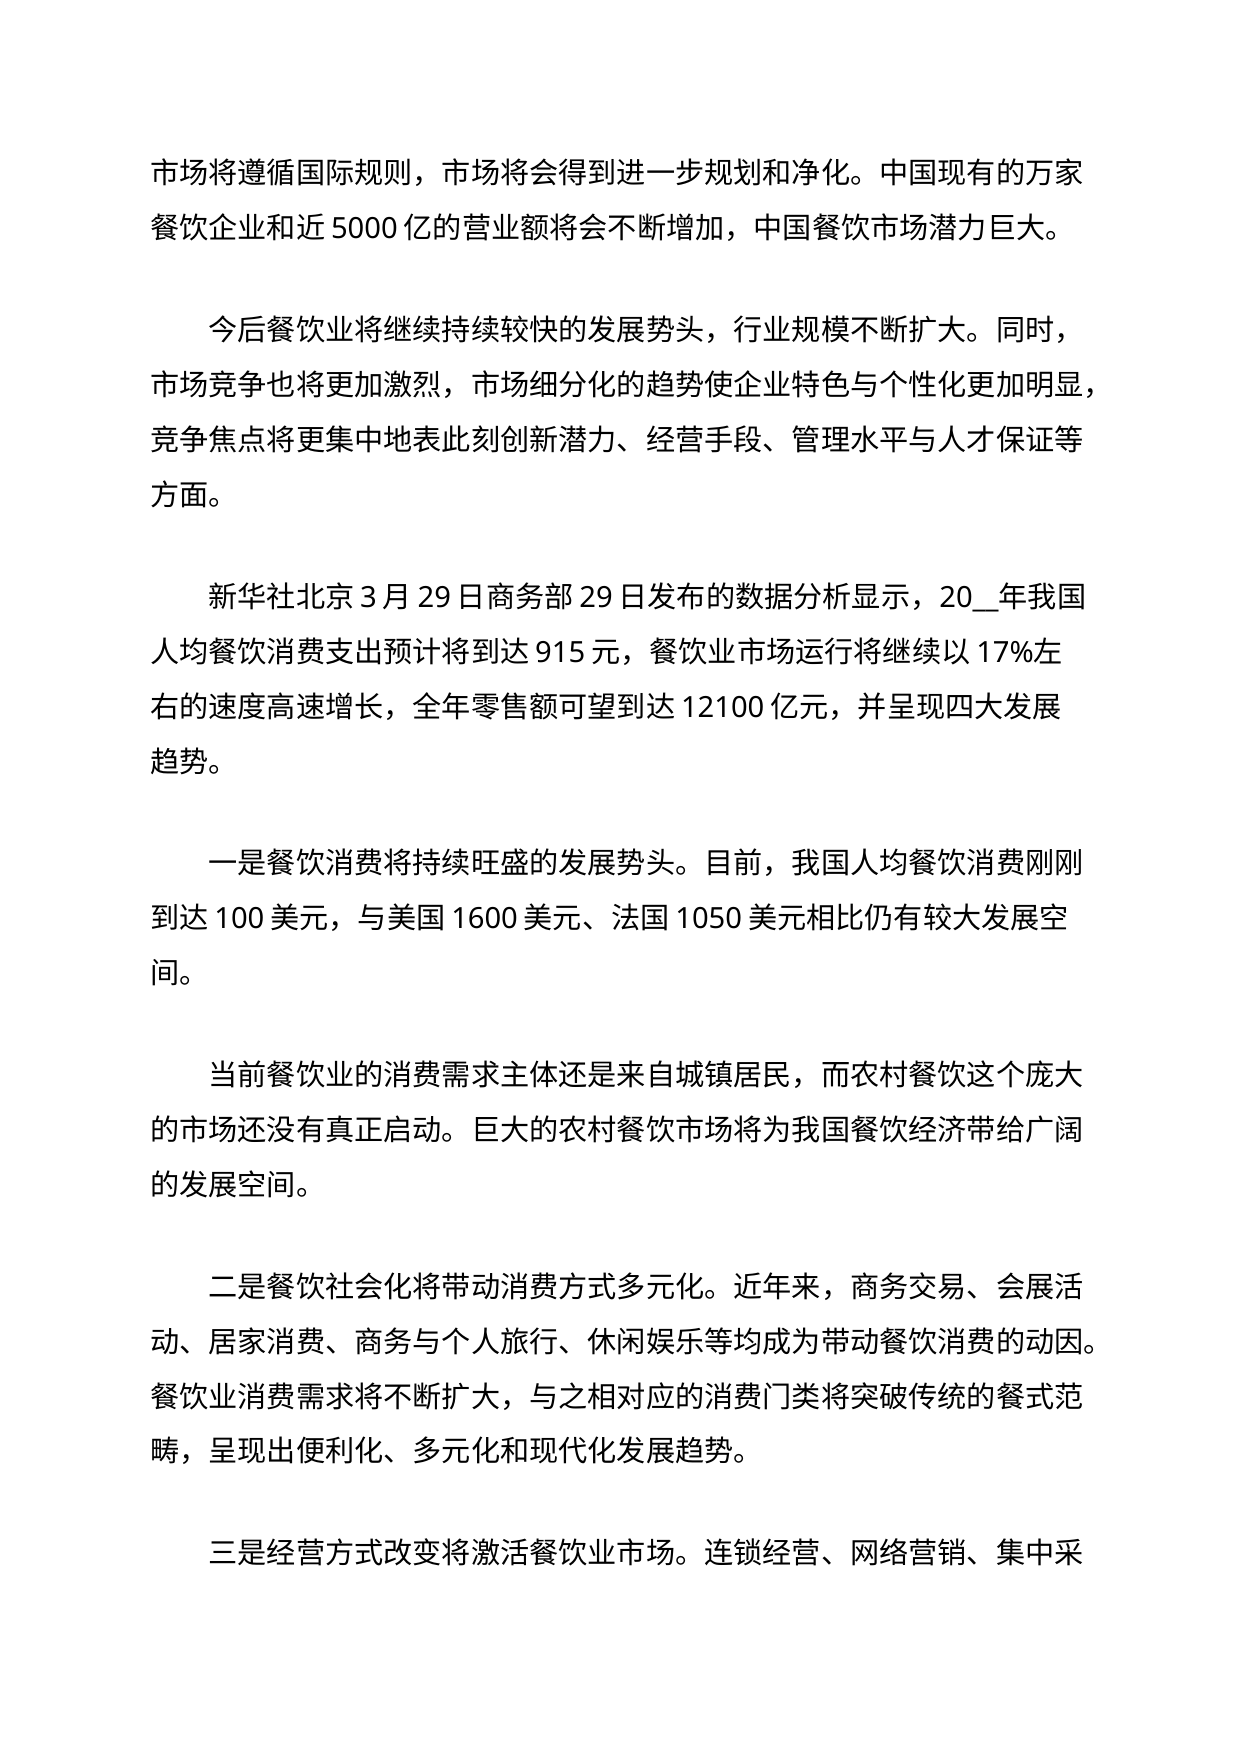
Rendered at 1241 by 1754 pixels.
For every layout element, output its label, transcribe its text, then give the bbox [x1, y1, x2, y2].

text 今后餐饮业将继续持续较快的发展势头，行业规模不断扩大。同时，市场竞争也将更加激烈，市场细分化的趋势使企业特色与个性化更加明显，竞争焦点将更集中地表此刻创新潜力、经营手段、管理水平与人才保证等方面。 [150, 307, 1090, 514]
text 一是餐饮消费将持续旺盛的发展势头。目前，我国人均餐饮消费刚刚到达100美元，与美国1600美元、法国1050美元相比仍有较大发展空间。 [150, 840, 1090, 992]
text 当前餐饮业的消费需求主体还是来自城镇居民，而农村餐饮这个庞大的市场还没有真正启动。巨大的农村餐饮市场将为我国餐饮经济带给广阔的发展空间。 [150, 1052, 1090, 1204]
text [150, 150, 1090, 247]
text 二是餐饮社会化将带动消费方式多元化。近年来，商务交易、会展活动、居家消费、商务与个人旅行、休闲娱乐等均成为带动餐饮消费的动因。餐饮业消费需求将不断扩大，与之相对应的消费门类将突破传统的餐式范畴，呈现出便利化、多元化和现代化发展趋势。 [150, 1263, 1090, 1470]
text 新华社北京3月29日商务部29日发布的数据分析显示，20__年我国人均餐饮消费支出预计将到达915元，餐饮业市场运行将继续以17%左右的速度高速增长，全年零售额可望到达12100亿元，并呈现四大发展趋势。 [150, 573, 1090, 781]
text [150, 1530, 1090, 1572]
